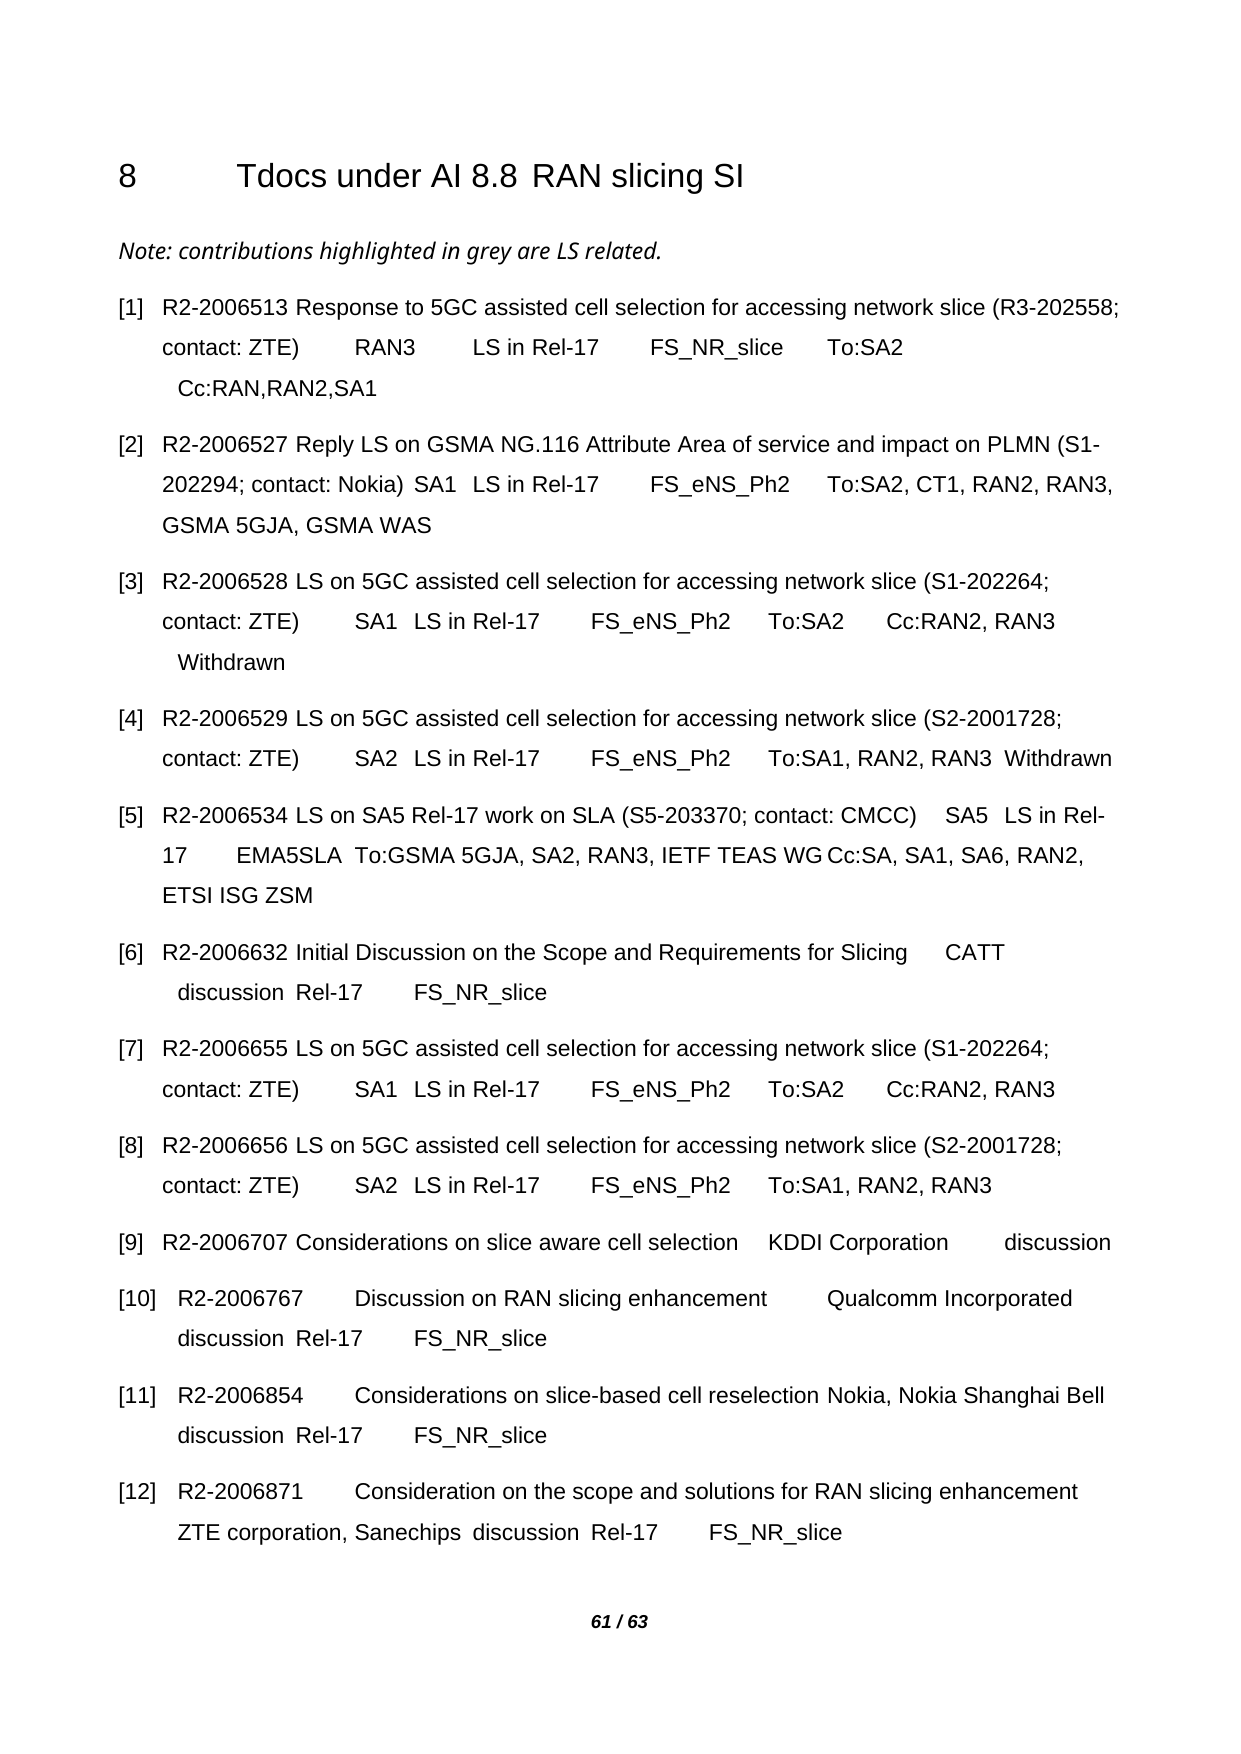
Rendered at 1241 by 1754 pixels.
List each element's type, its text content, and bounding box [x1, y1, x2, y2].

title R2-2006767 Discussion on RAN slicing enhancement Qualcomm Incorporated discussion Rel-17 FS_NR_slice [118, 1279, 1122, 1357]
title R2-2006871 Consideration on the scope and solutions for RAN slicing enhancement ZTE corporation, Sanechips discussion Rel-17 FS_NR_slice [118, 1473, 1122, 1551]
title R2-2006707 Considerations on slice aware cell selection KDDI Corporation discussion [118, 1223, 1122, 1261]
subtitle 8 Tdocs under AI 8.8 RAN slicing SI [118, 138, 1122, 213]
title R2-2006632 Initial Discussion on the Scope and Requirements for Slicing CATT discussion Rel-17 FS_NR_slice [118, 933, 1122, 1011]
title R2-2006534 LS on SA5 Rel-17 work on SLA (S5-203370; contact: CMCC) SA5 LS in Rel-17 EMA5SLA To:GSMA 5GJA, SA2, RAN3, IETF TEAS WG Cc:SA, SA1, SA6, RAN2, ETSI ISG ZSM [118, 796, 1122, 914]
title R2-2006513 Response to 5GC assisted cell selection for accessing network slice (R3-202558; contact: ZTE) RAN3 LS in Rel-17 FS_NR_slice To:SA2 Cc:RAN,RAN2,SA1 [118, 288, 1122, 407]
text Note: contributions highlighted in grey are LS related. [118, 232, 1122, 269]
title R2-2006529 LS on 5GC assisted cell selection for accessing network slice (S2-2001728; contact: ZTE) SA2 LS in Rel-17 FS_eNS_Ph2 To:SA1, RAN2, RAN3 Withdrawn [118, 699, 1122, 777]
title R2-2006655 LS on 5GC assisted cell selection for accessing network slice (S1-202264; contact: ZTE) SA1 LS in Rel-17 FS_eNS_Ph2 To:SA2 Cc:RAN2, RAN3 [118, 1030, 1122, 1108]
title R2-2006656 LS on 5GC assisted cell selection for accessing network slice (S2-2001728; contact: ZTE) SA2 LS in Rel-17 FS_eNS_Ph2 To:SA1, RAN2, RAN3 [118, 1127, 1122, 1204]
title R2-2006528 LS on 5GC assisted cell selection for accessing network slice (S1-202264; contact: ZTE) SA1 LS in Rel-17 FS_eNS_Ph2 To:SA2 Cc:RAN2, RAN3 Withdrawn [118, 562, 1122, 681]
title R2-2006527 Reply LS on GSMA NG.116 Attribute Area of service and impact on PLMN (S1-202294; contact: Nokia) SA1 LS in Rel-17 FS_eNS_Ph2 To:SA2, CT1, RAN2, RAN3, GSMA 5GJA, GSMA WAS [118, 425, 1122, 544]
title R2-2006854 Considerations on slice-based cell reselection Nokia, Nokia Shanghai Bell discussion Rel-17 FS_NR_slice [118, 1376, 1122, 1454]
